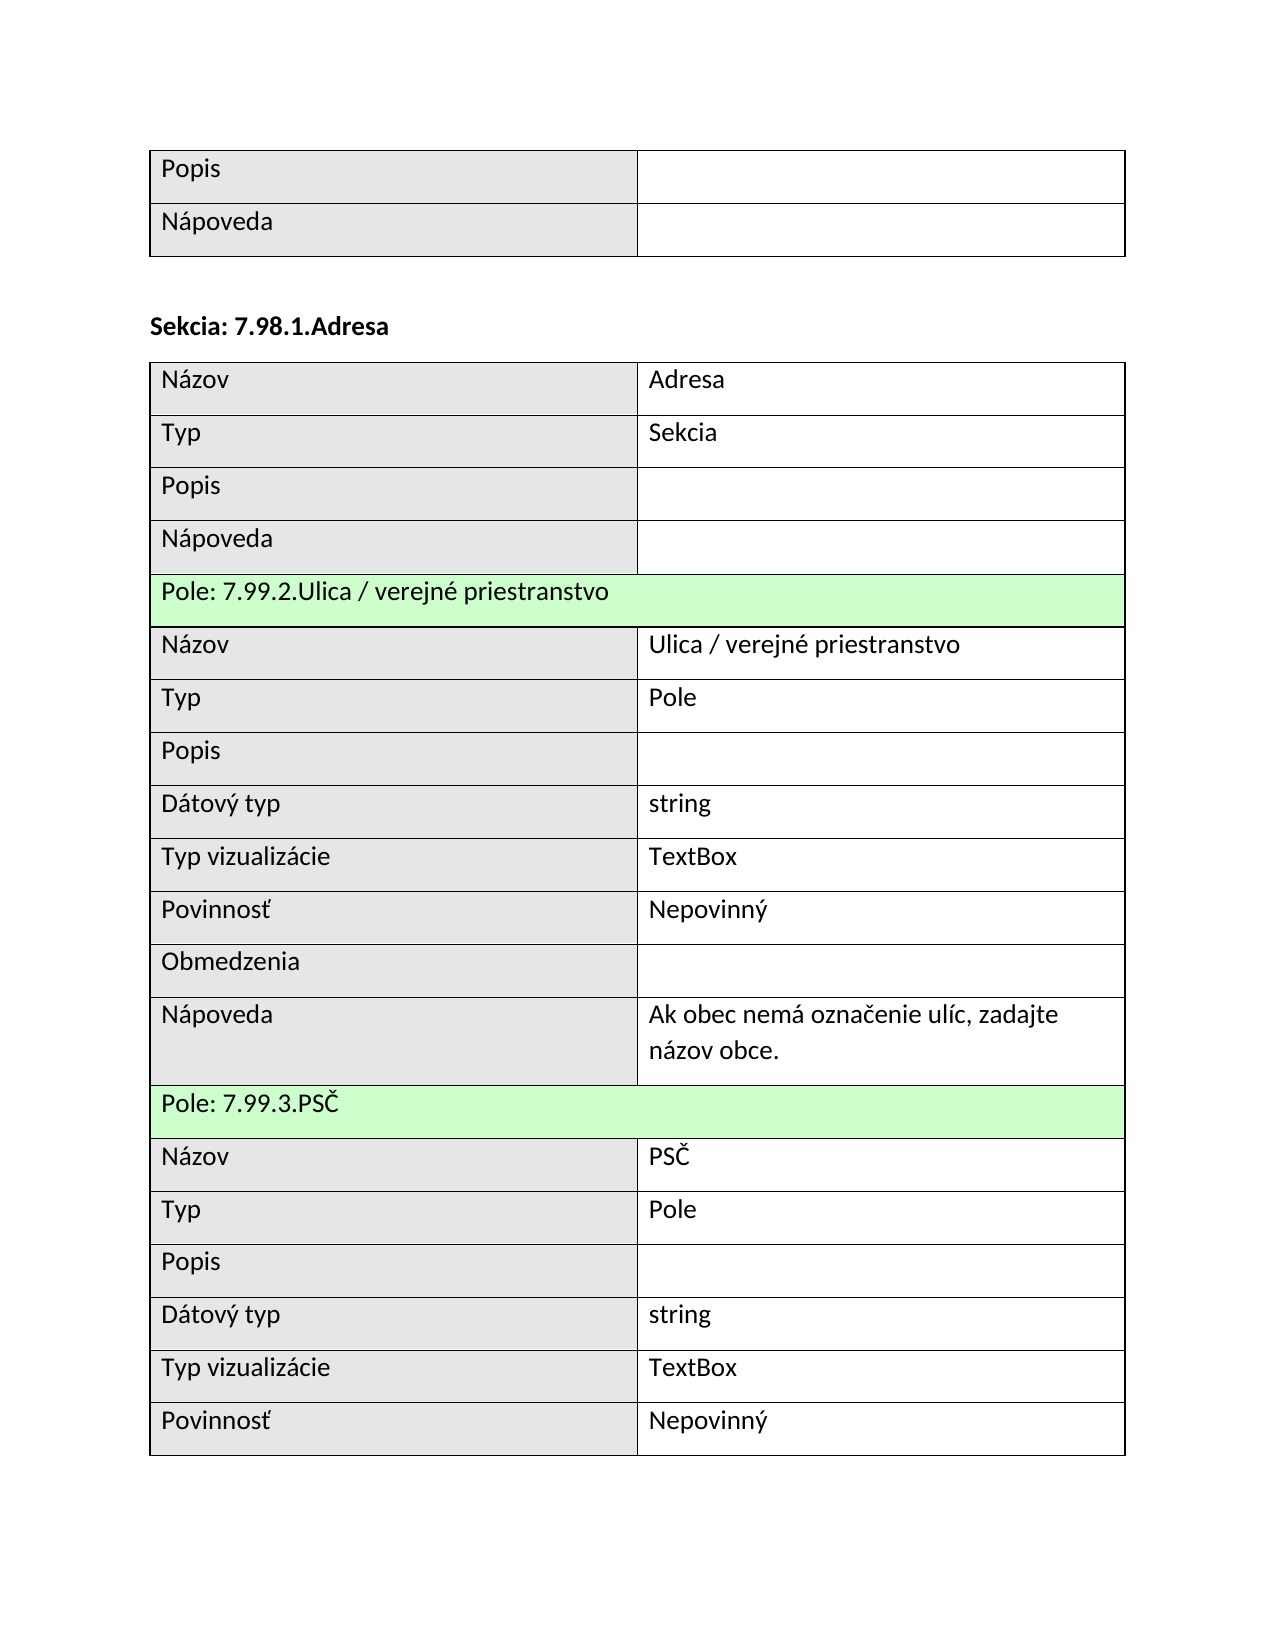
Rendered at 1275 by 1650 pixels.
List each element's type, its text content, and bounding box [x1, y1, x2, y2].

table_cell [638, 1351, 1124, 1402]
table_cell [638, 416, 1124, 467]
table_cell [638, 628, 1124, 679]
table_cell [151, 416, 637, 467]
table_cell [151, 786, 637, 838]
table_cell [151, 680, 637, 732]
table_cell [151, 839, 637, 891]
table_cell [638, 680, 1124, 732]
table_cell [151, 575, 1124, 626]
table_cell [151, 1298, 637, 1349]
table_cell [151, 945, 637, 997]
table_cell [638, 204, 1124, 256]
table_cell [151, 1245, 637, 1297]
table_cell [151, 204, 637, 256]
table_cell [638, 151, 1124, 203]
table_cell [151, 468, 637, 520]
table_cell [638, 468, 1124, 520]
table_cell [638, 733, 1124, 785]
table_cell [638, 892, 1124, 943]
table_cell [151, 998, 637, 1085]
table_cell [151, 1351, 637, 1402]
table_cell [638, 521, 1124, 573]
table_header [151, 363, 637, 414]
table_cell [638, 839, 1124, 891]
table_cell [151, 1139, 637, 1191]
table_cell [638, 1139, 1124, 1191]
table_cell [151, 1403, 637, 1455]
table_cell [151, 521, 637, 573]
text Sekcia: 7.98.1.Adresa [150, 309, 1125, 342]
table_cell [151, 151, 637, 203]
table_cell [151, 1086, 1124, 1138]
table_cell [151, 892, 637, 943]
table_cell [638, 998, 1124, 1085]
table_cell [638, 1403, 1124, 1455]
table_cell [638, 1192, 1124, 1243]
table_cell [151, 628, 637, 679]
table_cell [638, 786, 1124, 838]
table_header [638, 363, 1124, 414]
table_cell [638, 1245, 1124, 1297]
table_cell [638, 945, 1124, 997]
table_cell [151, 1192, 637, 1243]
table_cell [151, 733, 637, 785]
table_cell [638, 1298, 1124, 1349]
